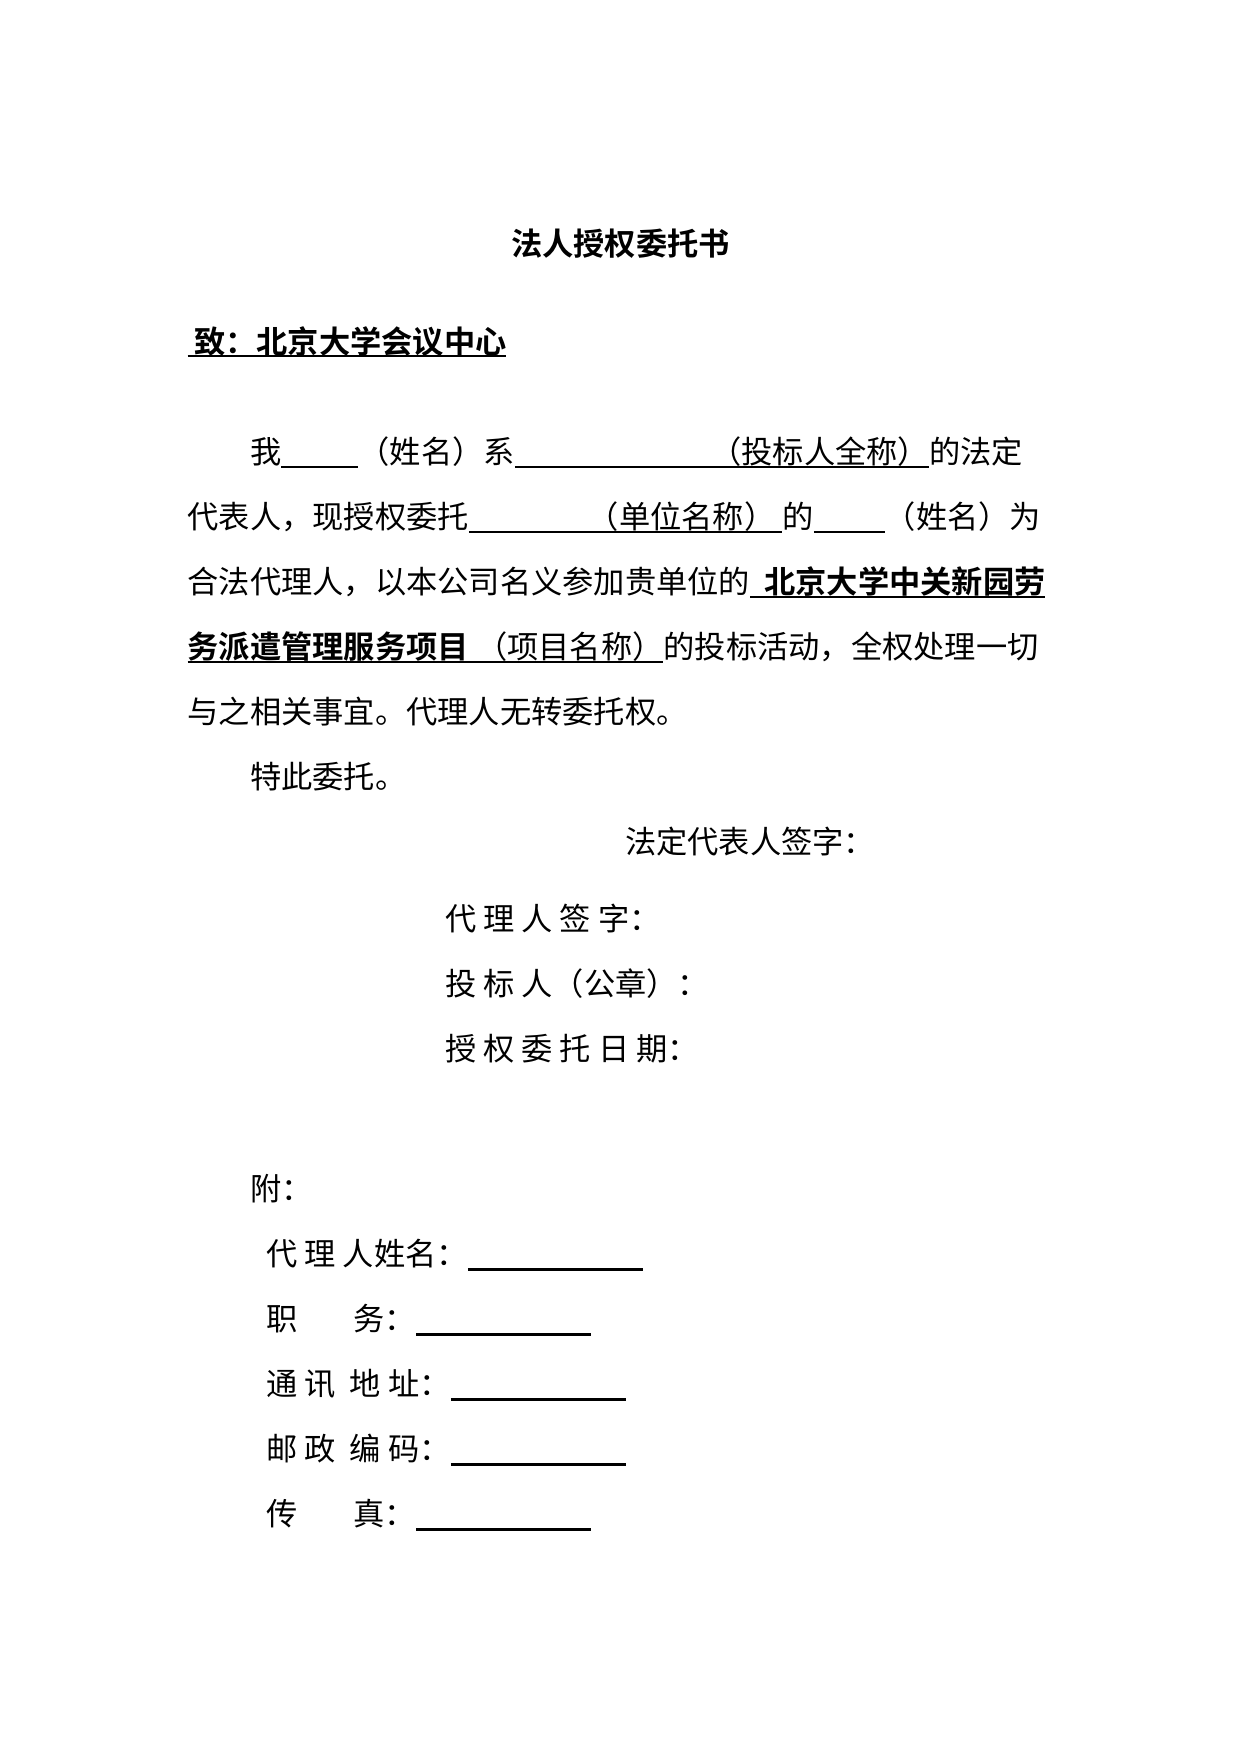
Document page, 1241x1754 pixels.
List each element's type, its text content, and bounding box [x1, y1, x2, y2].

text 通 讯 地 址： [187, 1350, 1053, 1415]
text 职 务： [187, 1285, 1053, 1350]
text 代 理 人姓名： [187, 1220, 1053, 1285]
text 我 （姓名）系 （投标人全称）的法定代表人，现授权委托 （单位名称） 的 （姓名）为合法代理人，以本公司名义参加贵单位的 北京大学中关新园劳务派遣管理服务项目 （项目名称）的投标活动，全权处理一切与之相关事宜。代理人无转委托权。 [187, 417, 1053, 742]
text 附： [187, 1155, 1053, 1220]
text 法定代表人签字： [187, 807, 1053, 872]
text 邮 政 编 码： [187, 1415, 1053, 1480]
text 投 标 人（公章）： [187, 949, 1053, 1014]
text 致：北京大学会议中心 [187, 307, 1053, 372]
text 代 理 人 签 字： [187, 884, 1053, 949]
text 特此委托。 [187, 742, 1053, 807]
text 法人授权委托书 [187, 209, 1053, 274]
text 授 权 委 托 日 期： [187, 1014, 1053, 1079]
text 传 真： [187, 1480, 1053, 1545]
